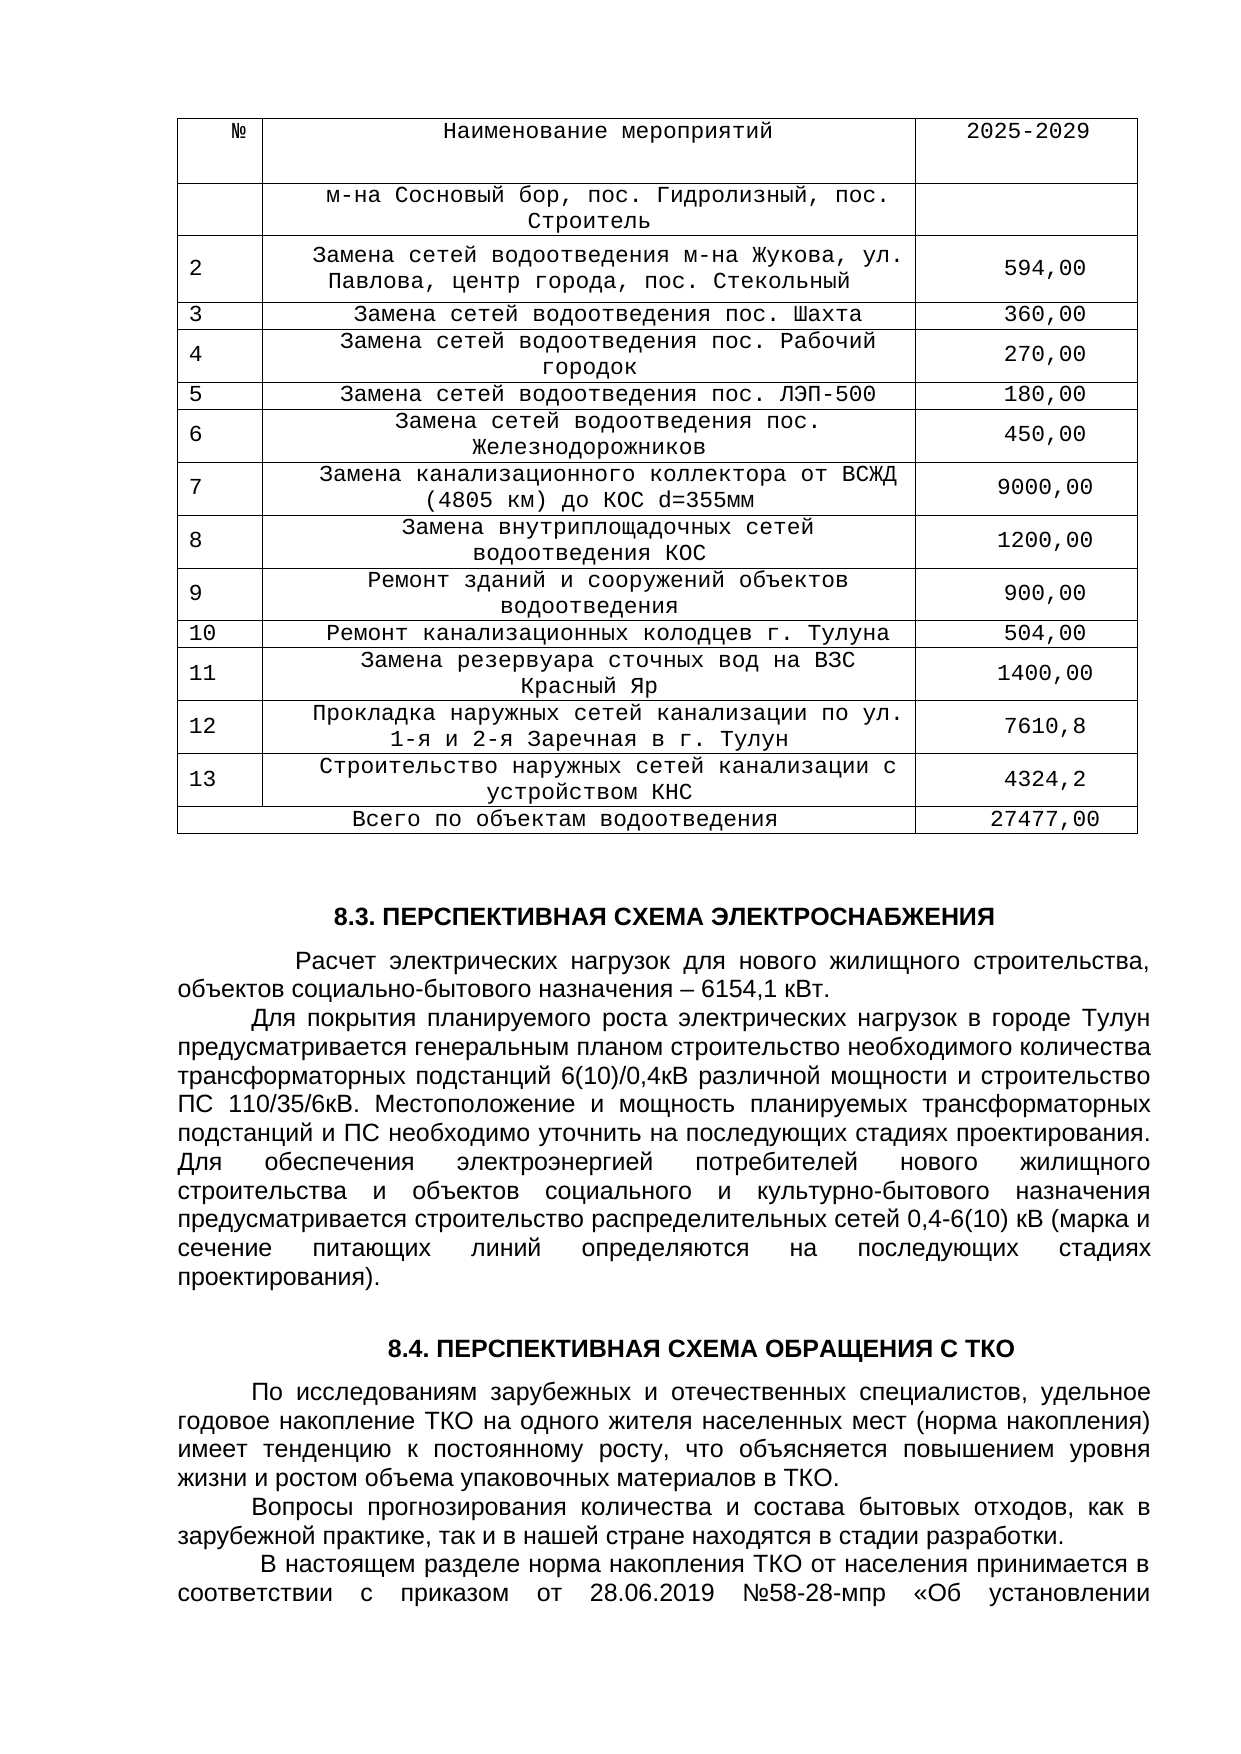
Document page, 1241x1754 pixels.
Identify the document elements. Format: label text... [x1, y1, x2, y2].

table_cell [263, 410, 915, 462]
text По исследованиям зарубежных и отечественных специалистов, удельное годовое накопление ТКО на одного жителя населенных мест (норма накопления) имеет тенденцию к постоянному росту, что объясняется повышением уровня жизни и ростом объема упаковочных материалов в ТКО. [177, 1377, 1152, 1492]
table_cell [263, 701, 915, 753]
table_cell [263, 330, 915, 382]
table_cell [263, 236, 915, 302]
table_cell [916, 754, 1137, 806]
text Вопросы прогнозирования количества и состава бытовых отходов, как в зарубежной практике, так и в нашей стране находятся в стадии разработки. [177, 1492, 1152, 1549]
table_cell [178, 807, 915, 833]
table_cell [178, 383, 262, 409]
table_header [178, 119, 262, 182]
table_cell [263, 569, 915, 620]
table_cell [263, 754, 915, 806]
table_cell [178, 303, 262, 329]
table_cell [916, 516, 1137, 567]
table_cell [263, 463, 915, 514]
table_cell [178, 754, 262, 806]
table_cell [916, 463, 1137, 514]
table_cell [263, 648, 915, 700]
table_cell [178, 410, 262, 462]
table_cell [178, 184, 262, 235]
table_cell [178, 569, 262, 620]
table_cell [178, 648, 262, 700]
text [177, 1549, 1152, 1607]
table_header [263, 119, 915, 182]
text 8.3. ПЕРСПЕКТИВНАЯ СХЕМА ЭЛЕКТРОСНАБЖЕНИЯ [177, 902, 1152, 931]
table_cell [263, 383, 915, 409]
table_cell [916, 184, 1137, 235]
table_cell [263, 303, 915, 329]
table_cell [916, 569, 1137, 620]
text Для покрытия планируемого роста электрических нагрузок в городе Тулун предусматривается генеральным планом строительство необходимого количества трансформаторных подстанций 6(10)/0,4кВ различной мощности и строительство ПС 110/35/6кВ. Местоположение и мощность планируемых трансформаторных подстанций и ПС необходимо уточнить на последующих стадиях проектирования. Для обеспечения электроэнергией потребителей нового жилищного строительства и объектов социального и культурно-бытового назначения предусматривается строительство распределительных сетей 0,4-6(10) кВ (марка и сечение питающих линий определяются на последующих стадиях проектирования). [177, 1003, 1152, 1291]
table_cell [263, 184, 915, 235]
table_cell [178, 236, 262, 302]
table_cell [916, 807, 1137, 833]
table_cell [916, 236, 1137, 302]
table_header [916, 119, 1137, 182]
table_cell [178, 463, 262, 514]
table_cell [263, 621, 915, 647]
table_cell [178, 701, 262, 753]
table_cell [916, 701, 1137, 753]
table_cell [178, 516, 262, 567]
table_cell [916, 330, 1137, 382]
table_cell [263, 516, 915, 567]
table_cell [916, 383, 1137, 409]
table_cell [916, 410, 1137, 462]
text Расчет электрических нагрузок для нового жилищного строительства, объектов социально-бытового назначения – 6154,1 кВт. [177, 946, 1152, 1003]
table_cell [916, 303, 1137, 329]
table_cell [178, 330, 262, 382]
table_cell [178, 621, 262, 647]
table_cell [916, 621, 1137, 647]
text 8.4. ПЕРСПЕКТИВНАЯ СХЕМА ОБРАЩЕНИЯ С ТКО [177, 1334, 1152, 1362]
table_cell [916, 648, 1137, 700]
